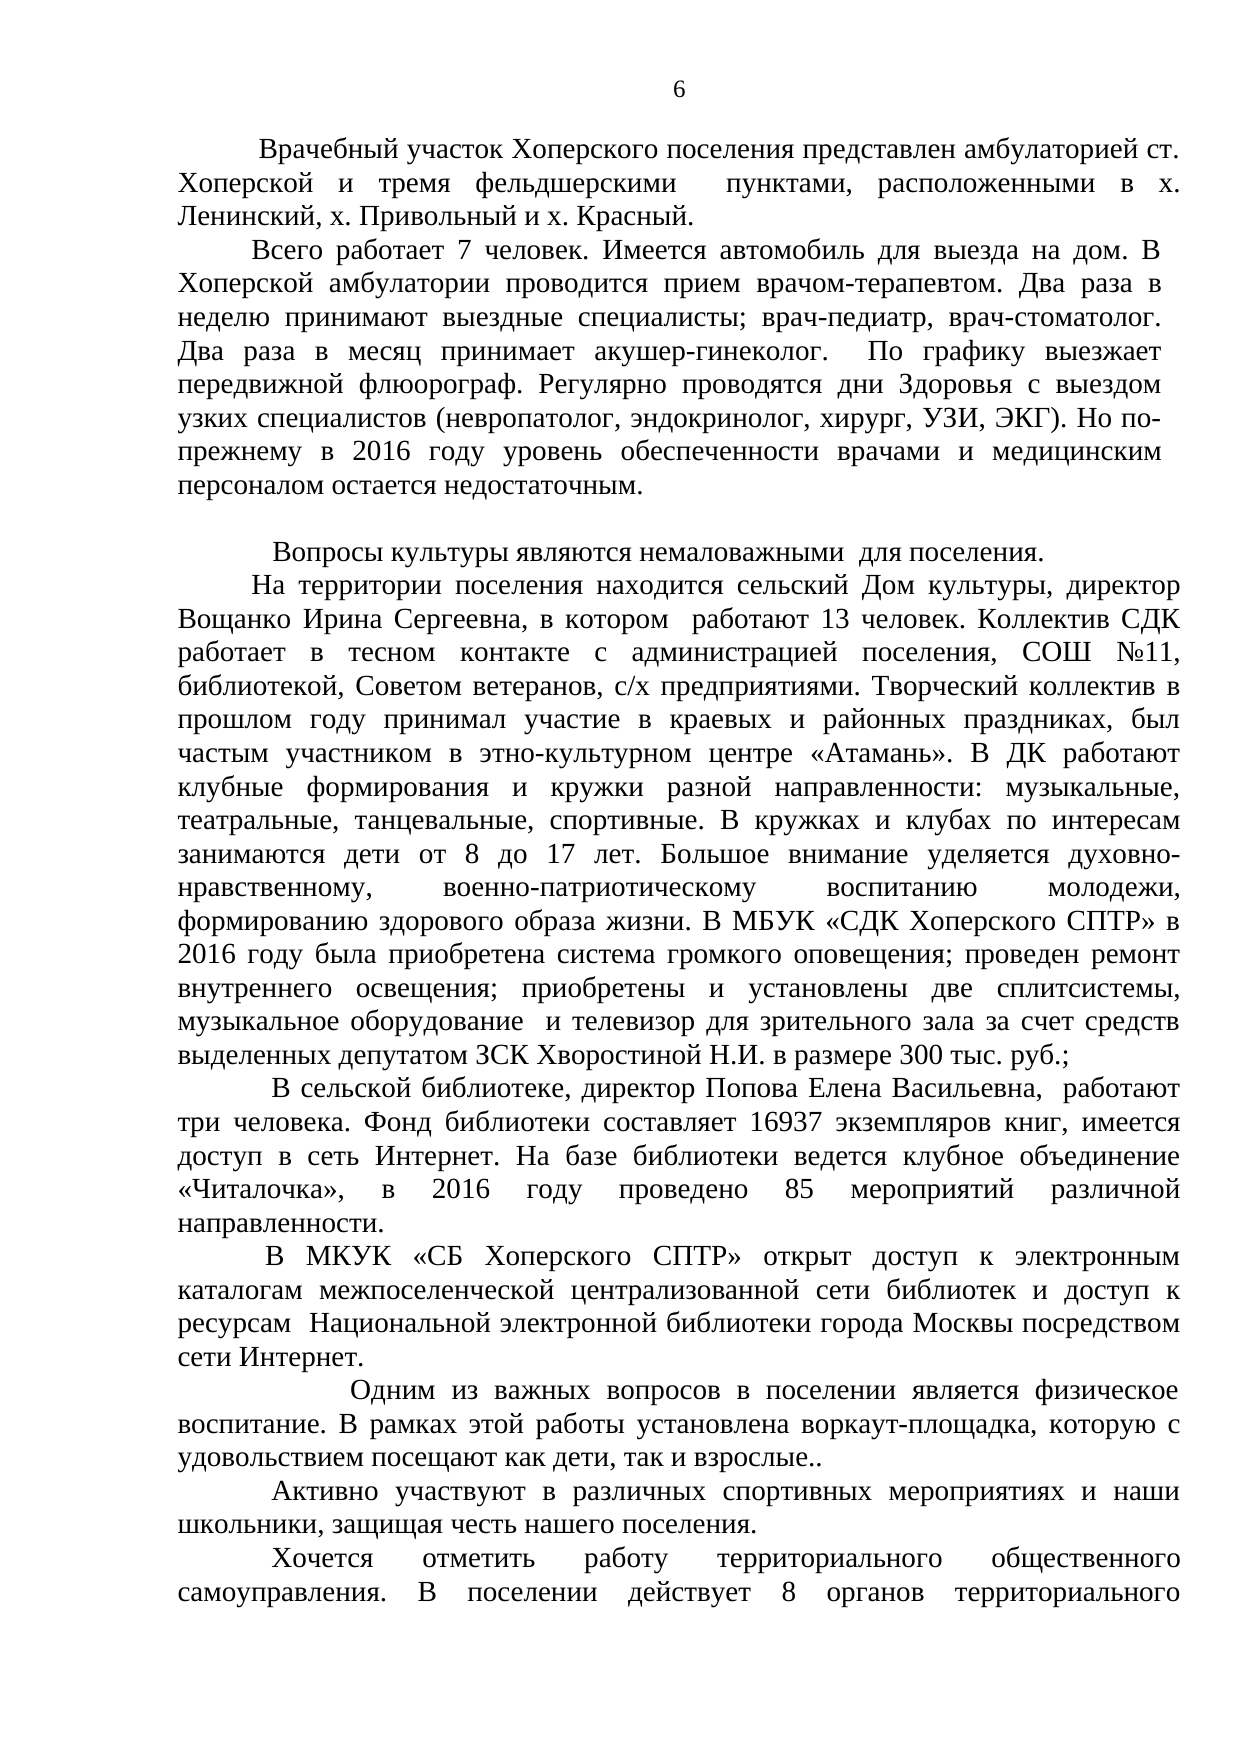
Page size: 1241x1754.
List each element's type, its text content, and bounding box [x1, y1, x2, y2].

text В сельской библиотеке, директор Попова Елена Васильевна, работают три человека. Фонд библиотеки составляет 16937 экземпляров книг, имеется доступ в сеть Интернет. На базе библиотеки ведется клубное объединение «Читалочка», в 2016 году проведено 85 мероприятий различной направленности. [177, 1071, 1181, 1238]
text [177, 1540, 1181, 1607]
text Вопросы культуры являются немаловажными для поселения. [177, 534, 1181, 567]
text Одним из важных вопросов в поселении является физическое воспитание. В рамках этой работы установлена воркаут-площадка, которую с удовольствием посещают как дети, так и взрослые.. [177, 1372, 1181, 1473]
text На территории поселения находится сельский Дом культуры, директор Вощанко Ирина Сергеевна, в котором работают 13 человек. Коллектив СДК работает в тесном контакте с администрацией поселения, СОШ №11, библиотекой, Советом ветеранов, с/х предприятиями. Творческий коллектив в прошлом году принимал участие в краевых и районных праздниках, был частым участником в этно-культурном центре «Атамань». В ДК работают клубные формирования и кружки разной направленности: музыкальные, театральные, танцевальные, спортивные. В кружках и клубах по интересам занимаются дети от 8 до 17 лет. Большое внимание уделяется духовно-нравственному, военно-патриотическому воспитанию молодежи, формированию здорового образа жизни. В МБУК «СДК Хоперского СПТР» в 2016 году была приобретена система громкого оповещения; проведен ремонт внутреннего освещения; приобретены и установлены две сплитсистемы, музыкальное оборудование и телевизор для зрительного зала за счет средств выделенных депутатом ЗСК Хворостиной Н.И. в размере 300 тыс. руб.; [177, 567, 1181, 1071]
text В МКУК «СБ Хоперского СПТР» открыт доступ к электронным каталогам межпоселенческой централизованной сети библиотек и доступ к ресурсам Национальной электронной библиотеки города Москвы посредством сети Интернет. [177, 1238, 1181, 1372]
text Врачебный участок Хоперского поселения представлен амбулаторией ст. Хоперской и тремя фельдшерскими пунктами, расположенными в х. Ленинский, х. Привольный и х. Красный. [177, 131, 1181, 232]
text Активно участвуют в различных спортивных мероприятиях и наши школьники, защищая честь нашего поселения. [177, 1473, 1181, 1540]
text Всего работает 7 человек. Имеется автомобиль для выезда на дом. В Хоперской амбулатории проводится прием врачом-терапевтом. Два раза в неделю принимают выездные специалисты; врач-педиатр, врач-стоматолог. Два раза в месяц принимает акушер-гинеколог. По графику выезжает передвижной флюорограф. Регулярно проводятся дни Здоровья с выездом узких специалистов (невропатолог, эндокринолог, хирург, УЗИ, ЭКГ). Но по-прежнему в 2016 году уровень обеспеченности врачами и медицинским персоналом остается недостаточным. [177, 232, 1162, 500]
